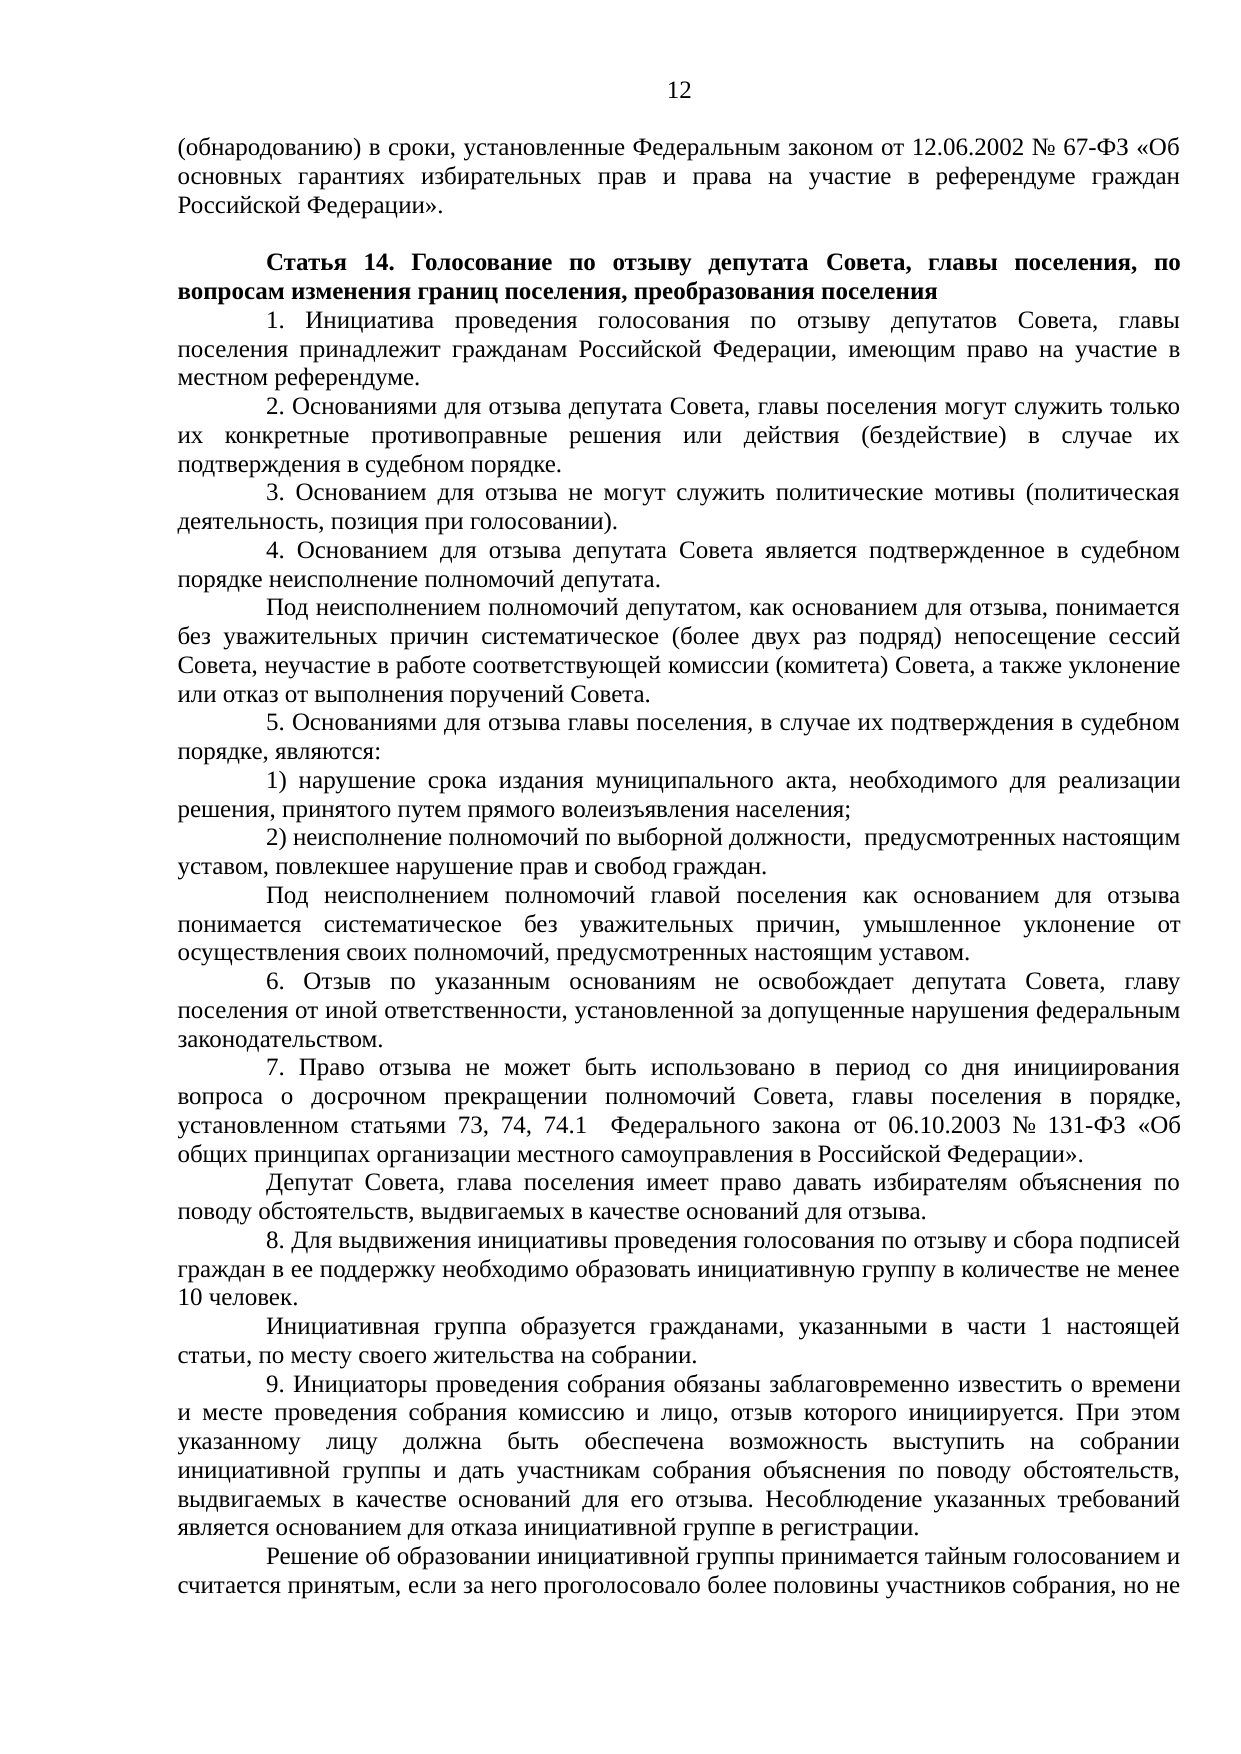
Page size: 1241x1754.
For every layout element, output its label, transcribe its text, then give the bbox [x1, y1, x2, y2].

text Под неисполнением полномочий депутатом, как основанием для отзыва, понимается без уважительных причин систематическое (более двух раз подряд) непосещение сессий Совета, неучастие в работе соответствующей комиссии (комитета) Совета, а также уклонение или отказ от выполнения поручений Совета. [177, 592, 1181, 707]
text 2. Основаниями для отзыва депутата Совета, главы поселения могут служить только их конкретные противоправные решения или действия (бездействие) в случае их подтверждения в судебном порядке. [177, 391, 1181, 477]
subtitle 5. Основаниями для отзыва главы поселения, в случае их подтверждения в судебном порядке, являются: [177, 707, 1181, 765]
text 1) нарушение срока издания муниципального акта, необходимого для реализации решения, принятого путем прямого волеизъявления населения; [177, 765, 1181, 822]
text 7. Право отзыва не может быть использовано в период со дня инициирования вопроса о досрочном прекращении полномочий Совета, главы поселения в порядке, установленном статьями 73, 74, 74.1 Федерального закона от 06.10.2003 № 131-ФЗ «Об общих принципах организации местного самоуправления в Российской Федерации». [177, 1052, 1181, 1167]
text Депутат Совета, глава поселения имеет право давать избирателям объяснения по поводу обстоятельств, выдвигаемых в качестве оснований для отзыва. [177, 1167, 1181, 1225]
text Статья 14. Голосование по отзыву депутата Совета, главы поселения, по вопросам изменения границ поселения, преобразования поселения [177, 247, 1181, 305]
text 1. Инициатива проведения голосования по отзыву депутатов Совета, главы поселения принадлежит гражданам Российской Федерации, имеющим право на участие в местном референдуме. [177, 305, 1181, 391]
text Инициативная группа образуется гражданами, указанными в части 1 настоящей статьи, по месту своего жительства на собрании. [177, 1311, 1181, 1369]
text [177, 132, 1181, 219]
text 9. Инициаторы проведения собрания обязаны заблаговременно известить о времени и месте проведения собрания комиссию и лицо, отзыв которого инициируется. При этом указанному лицу должна быть обеспечена возможность выступить на собрании инициативной группы и дать участникам собрания объяснения по поводу обстоятельств, выдвигаемых в качестве оснований для его отзыва. Несоблюдение указанных требований является основанием для отказа инициативной группе в регистрации. [177, 1369, 1181, 1541]
text Под неисполнением полномочий главой поселения как основанием для отзыва понимается систематическое без уважительных причин, умышленное уклонение от осуществления своих полномочий, предусмотренных настоящим уставом. [177, 880, 1181, 966]
text 3. Основанием для отзыва не могут служить политические мотивы (политическая деятельность, позиция при голосовании). [177, 477, 1181, 535]
text 8. Для выдвижения инициативы проведения голосования по отзыву и сбора подписей граждан в ее поддержку необходимо образовать инициативную группу в количестве не менее 10 человек. [177, 1225, 1181, 1311]
subtitle 2) неисполнение полномочий по выборной должности, предусмотренных настоящим уставом, повлекшее нарушение прав и свобод граждан. [177, 822, 1181, 880]
text 6. Отзыв по указанным основаниям не освобождает депутата Совета, главу поселения от иной ответственности, установленной за допущенные нарушения федеральным законодательством. [177, 966, 1181, 1052]
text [177, 1541, 1181, 1599]
text 4. Основанием для отзыва депутата Совета является подтвержденное в судебном порядке неисполнение полномочий депутата. [177, 535, 1181, 592]
